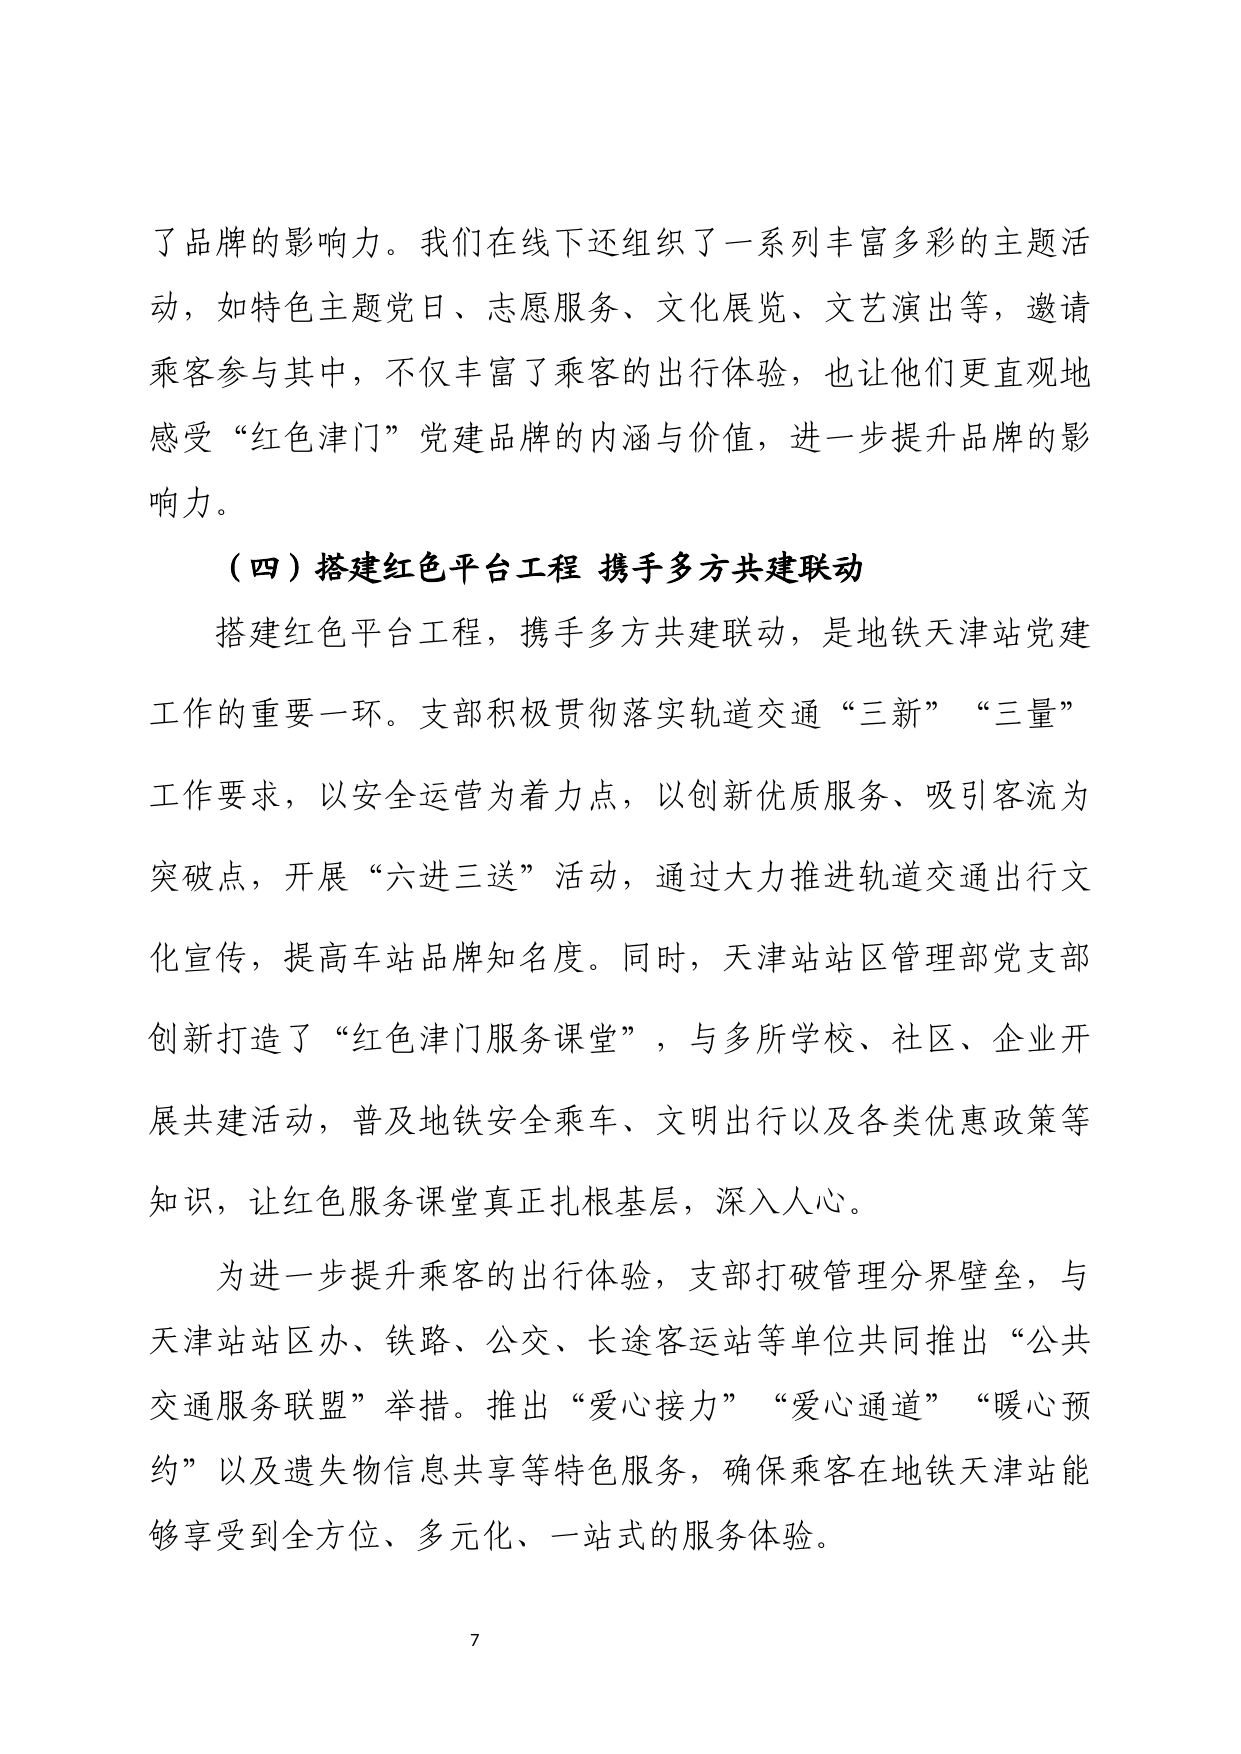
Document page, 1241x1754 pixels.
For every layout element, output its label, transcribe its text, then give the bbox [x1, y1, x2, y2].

text 搭建红色平台工程，携手多方共建联动，是地铁天津站党建工作的重要一环。支部积极贯彻落实轨道交通“三新”“三量”工作要求，以安全运营为着力点，以创新优质服务、吸引客流为突破点，开展“六进三送”活动，通过大力推进轨道交通出行文化宣传，提高车站品牌知名度。同时，天津站站区管理部党支部创新打造了“红色津门服务课堂”，与多所学校、社区、企业开展共建活动，普及地铁安全乘车、文明出行以及各类优惠政策等知识，让红色服务课堂真正扎根基层，深入人心。 [148, 598, 1093, 1231]
text 为进一步提升乘客的出行体验，支部打破管理分界壁垒，与天津站站区办、铁路、公交、长途客运站等单位共同推出“公共交通服务联盟”举措。推出“爱心接力”“爱心通道”“暖心预约”以及遗失物信息共享等特色服务，确保乘客在地铁天津站能够享受到全方位、多元化、一站式的服务体验。 [148, 1241, 1093, 1566]
text （四）搭建红色平台工程 携手多方共建联动 [148, 533, 1093, 598]
